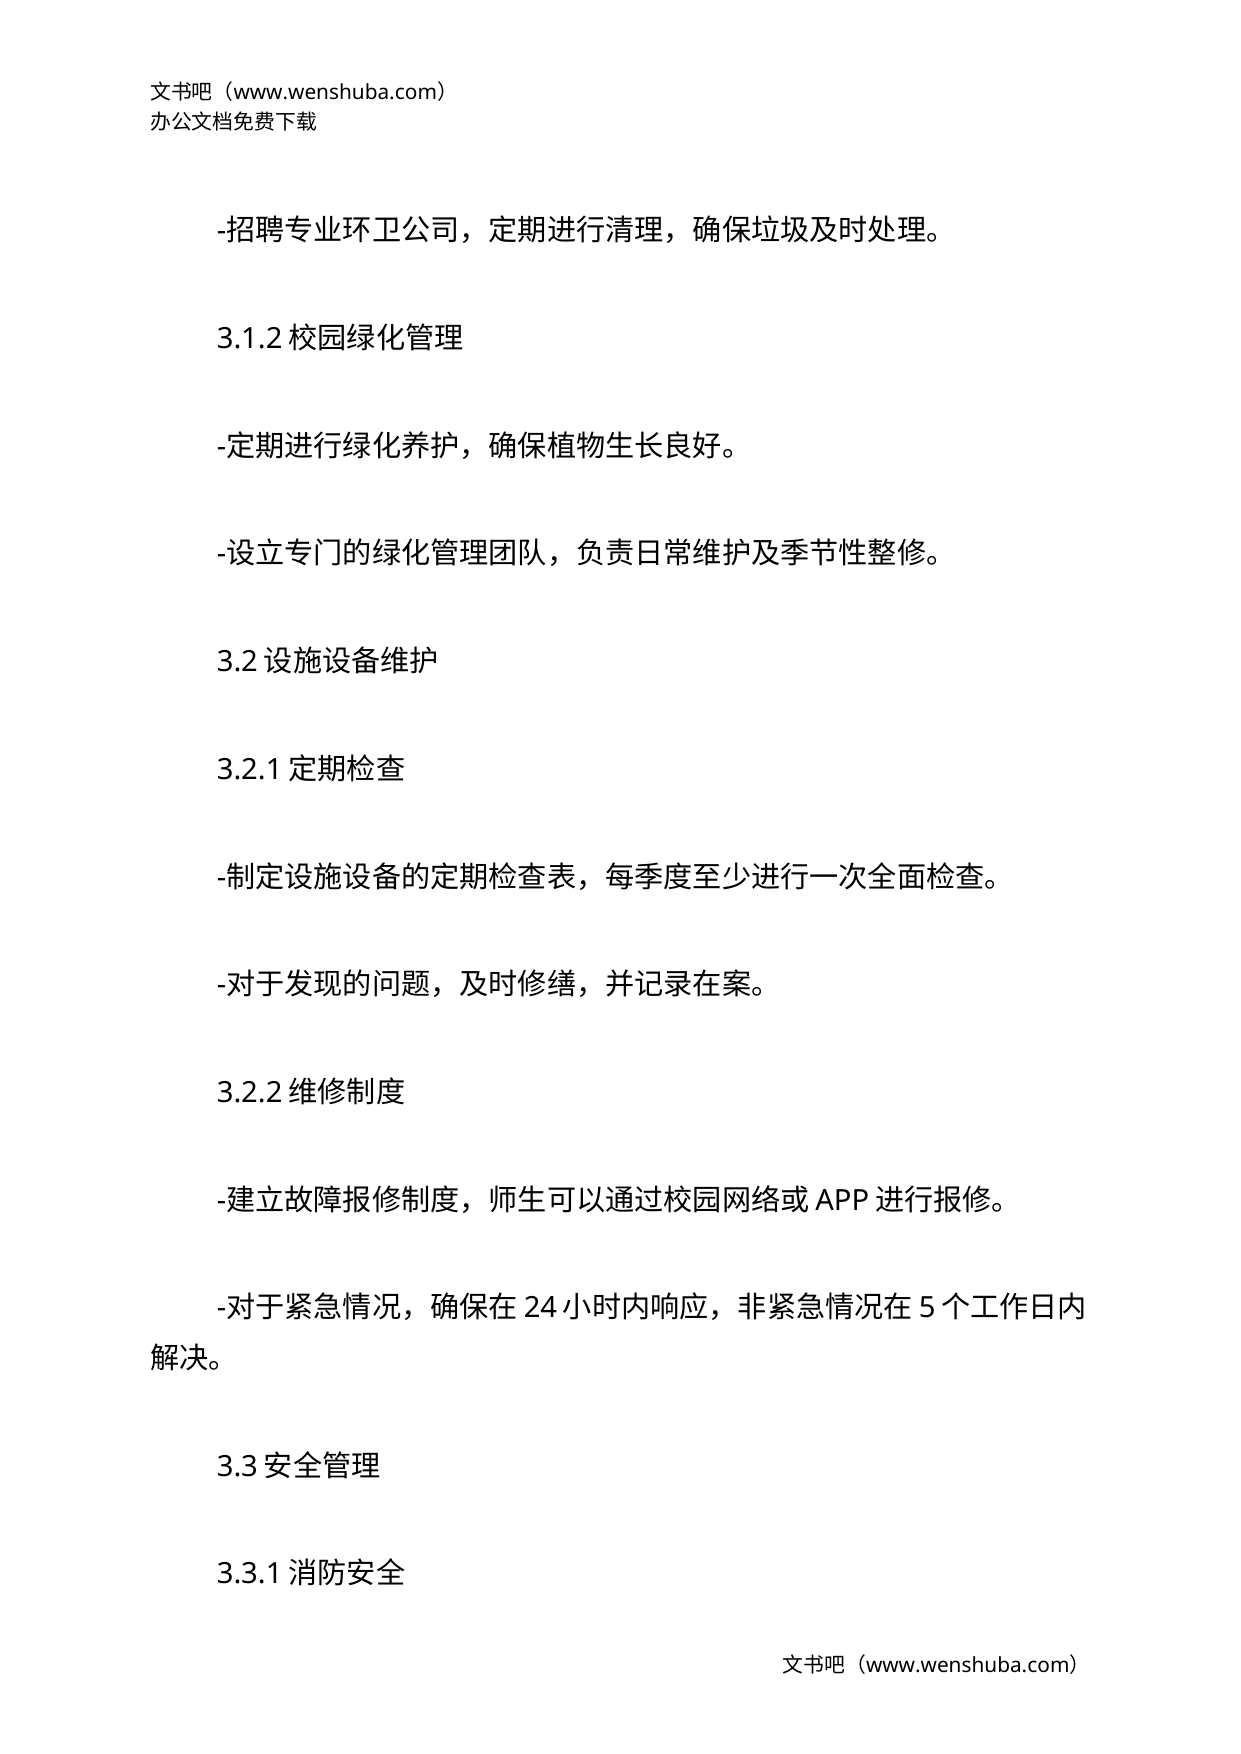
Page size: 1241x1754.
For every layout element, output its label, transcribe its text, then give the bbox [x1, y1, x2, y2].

text 3.2设施设备维护 [150, 638, 1090, 680]
text -设立专门的绿化管理团队，负责日常维护及季节性整修。 [150, 530, 1090, 572]
text 3.3安全管理 [150, 1442, 1090, 1485]
text 3.2.1定期检查 [150, 745, 1090, 788]
text 3.3.1消防安全 [150, 1550, 1090, 1592]
text -定期进行绿化养护，确保植物生长良好。 [150, 422, 1090, 465]
text -制定设施设备的定期检查表，每季度至少进行一次全面检查。 [150, 853, 1090, 896]
text 3.2.2维修制度 [150, 1068, 1090, 1111]
text -对于发现的问题，及时修缮，并记录在案。 [150, 961, 1090, 1003]
text -招聘专业环卫公司，定期进行清理，确保垃圾及时处理。 [150, 207, 1090, 249]
text 3.1.2校园绿化管理 [150, 314, 1090, 357]
text -对于紧急情况，确保在24小时内响应，非紧急情况在5个工作日内解决。 [150, 1284, 1090, 1377]
text -建立故障报修制度，师生可以通过校园网络或APP进行报修。 [150, 1176, 1090, 1219]
